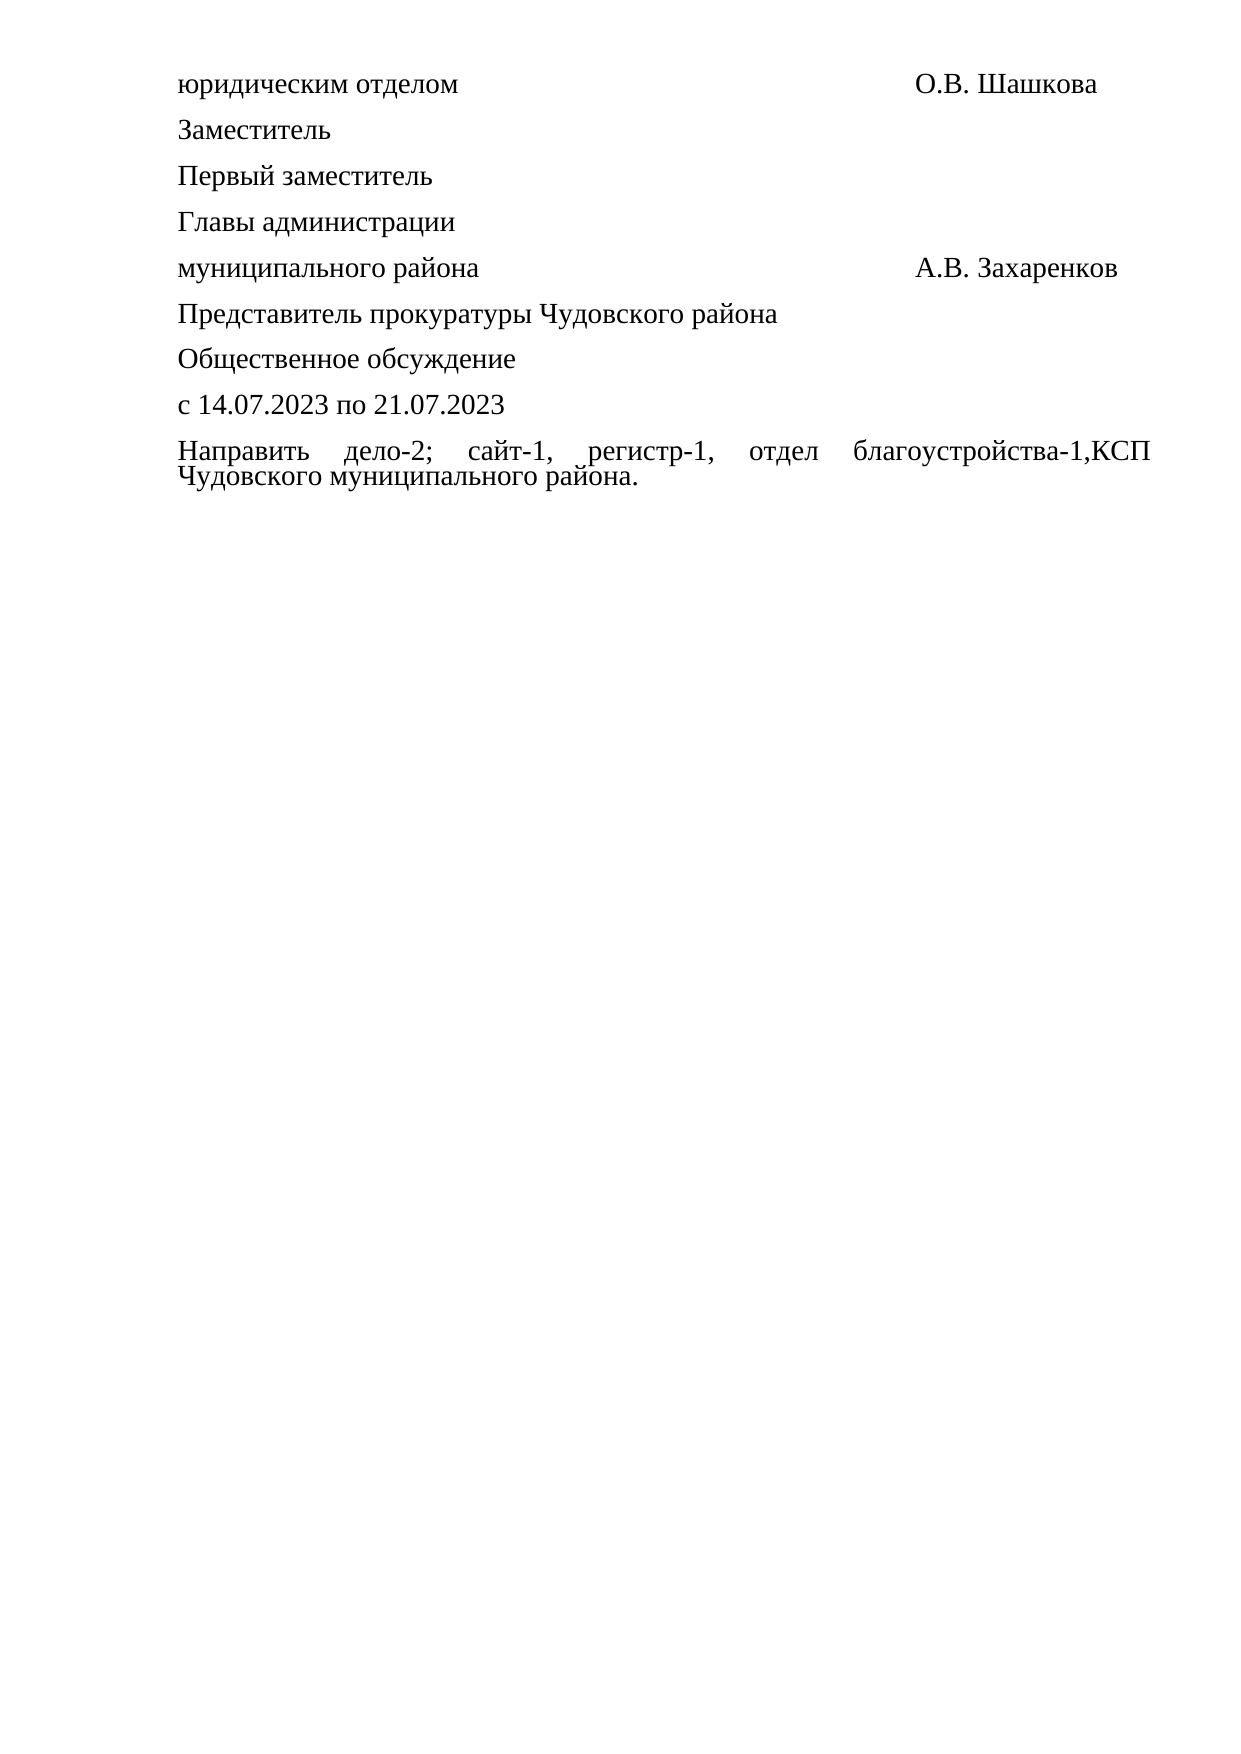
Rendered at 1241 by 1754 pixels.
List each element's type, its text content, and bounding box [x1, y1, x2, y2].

text Общественное обсуждение [177, 349, 1152, 374]
text Представитель прокуратуры Чудовского района [177, 303, 1152, 328]
text Направить дело-2; сайт-1, регистр-1, отдел благоустройства-1,КСП Чудовского муниципального района. [177, 441, 1152, 491]
text муниципального района А.В. Захаренков [177, 257, 1152, 282]
text юридическим отделом О.В. Шашкова [177, 74, 1152, 99]
text Заместитель [177, 120, 1152, 145]
text с 14.07.2023 по 21.07.2023 [177, 395, 1152, 420]
text Первый заместитель [177, 166, 1152, 191]
text Главы администрации [177, 211, 1152, 236]
